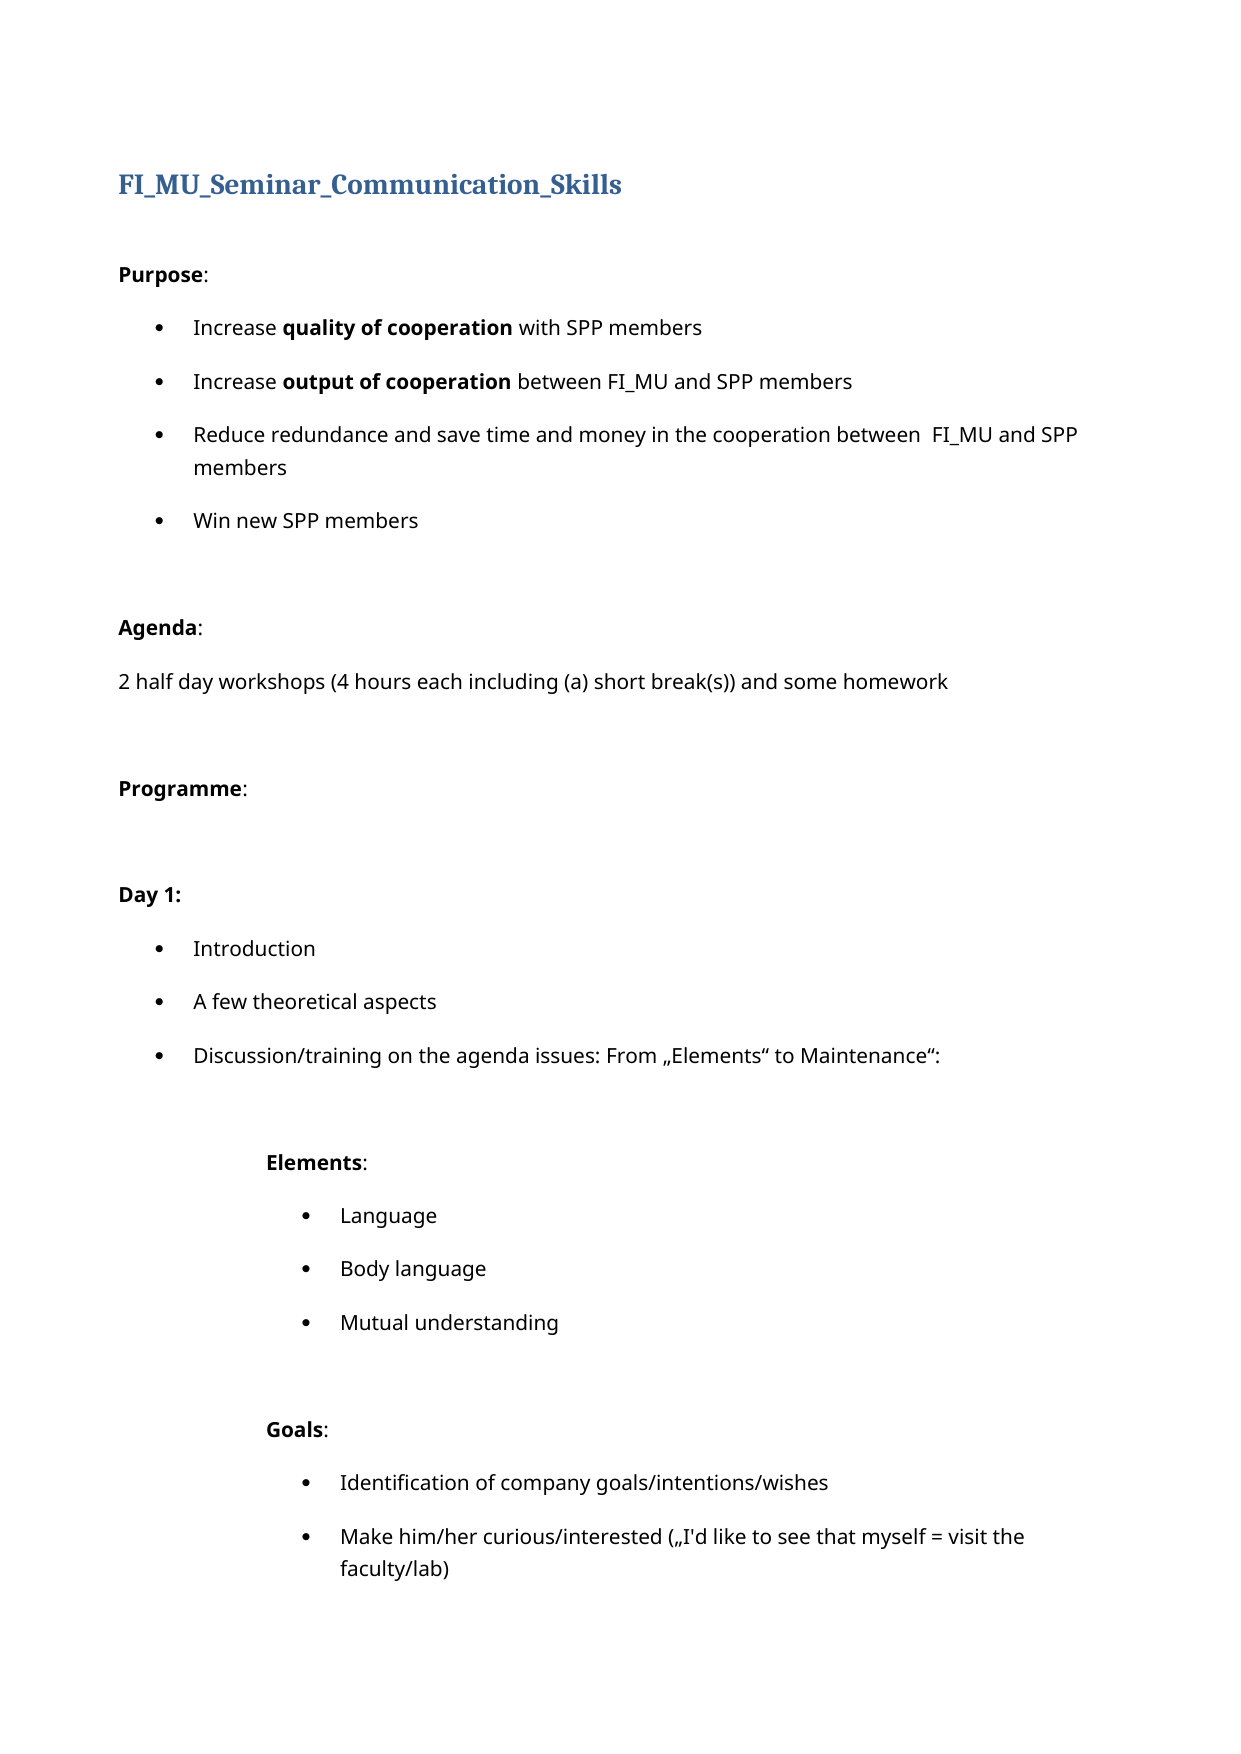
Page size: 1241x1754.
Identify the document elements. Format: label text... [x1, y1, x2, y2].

list Identification of company goals/intentions/wishes [302, 1468, 1122, 1497]
list Reduce redundance and save time and money in the cooperation between FI_MU and SPP members [156, 420, 1122, 481]
list Discussion/training on the agenda issues: From „Elements“ to Maintenance“: [156, 1041, 1122, 1069]
list A few theoretical aspects [156, 987, 1122, 1016]
list Increase output of cooperation between FI_MU and SPP members [156, 367, 1122, 395]
list Mutual understanding [302, 1308, 1122, 1336]
list Body language [302, 1254, 1122, 1283]
list Make him/her curious/interested („I'd like to see that myself = visit the faculty/lab) [302, 1522, 1122, 1583]
text Purpose: [118, 260, 1122, 288]
list Increase quality of cooperation with SPP members [156, 313, 1122, 342]
list Introduction [156, 934, 1122, 962]
text Elements: [266, 1148, 1122, 1176]
text Goals: [266, 1415, 1122, 1443]
text Day 1: [118, 881, 1122, 909]
list Win new SPP members [156, 506, 1122, 535]
text 2 half day workshops (4 hours each including (a) short break(s)) and some homework [118, 667, 1122, 695]
text Programme: [118, 774, 1122, 802]
subtitle FI_MU_Seminar_Communication_Skills [118, 168, 1122, 202]
text Agenda: [118, 613, 1122, 642]
list Language [302, 1201, 1122, 1229]
